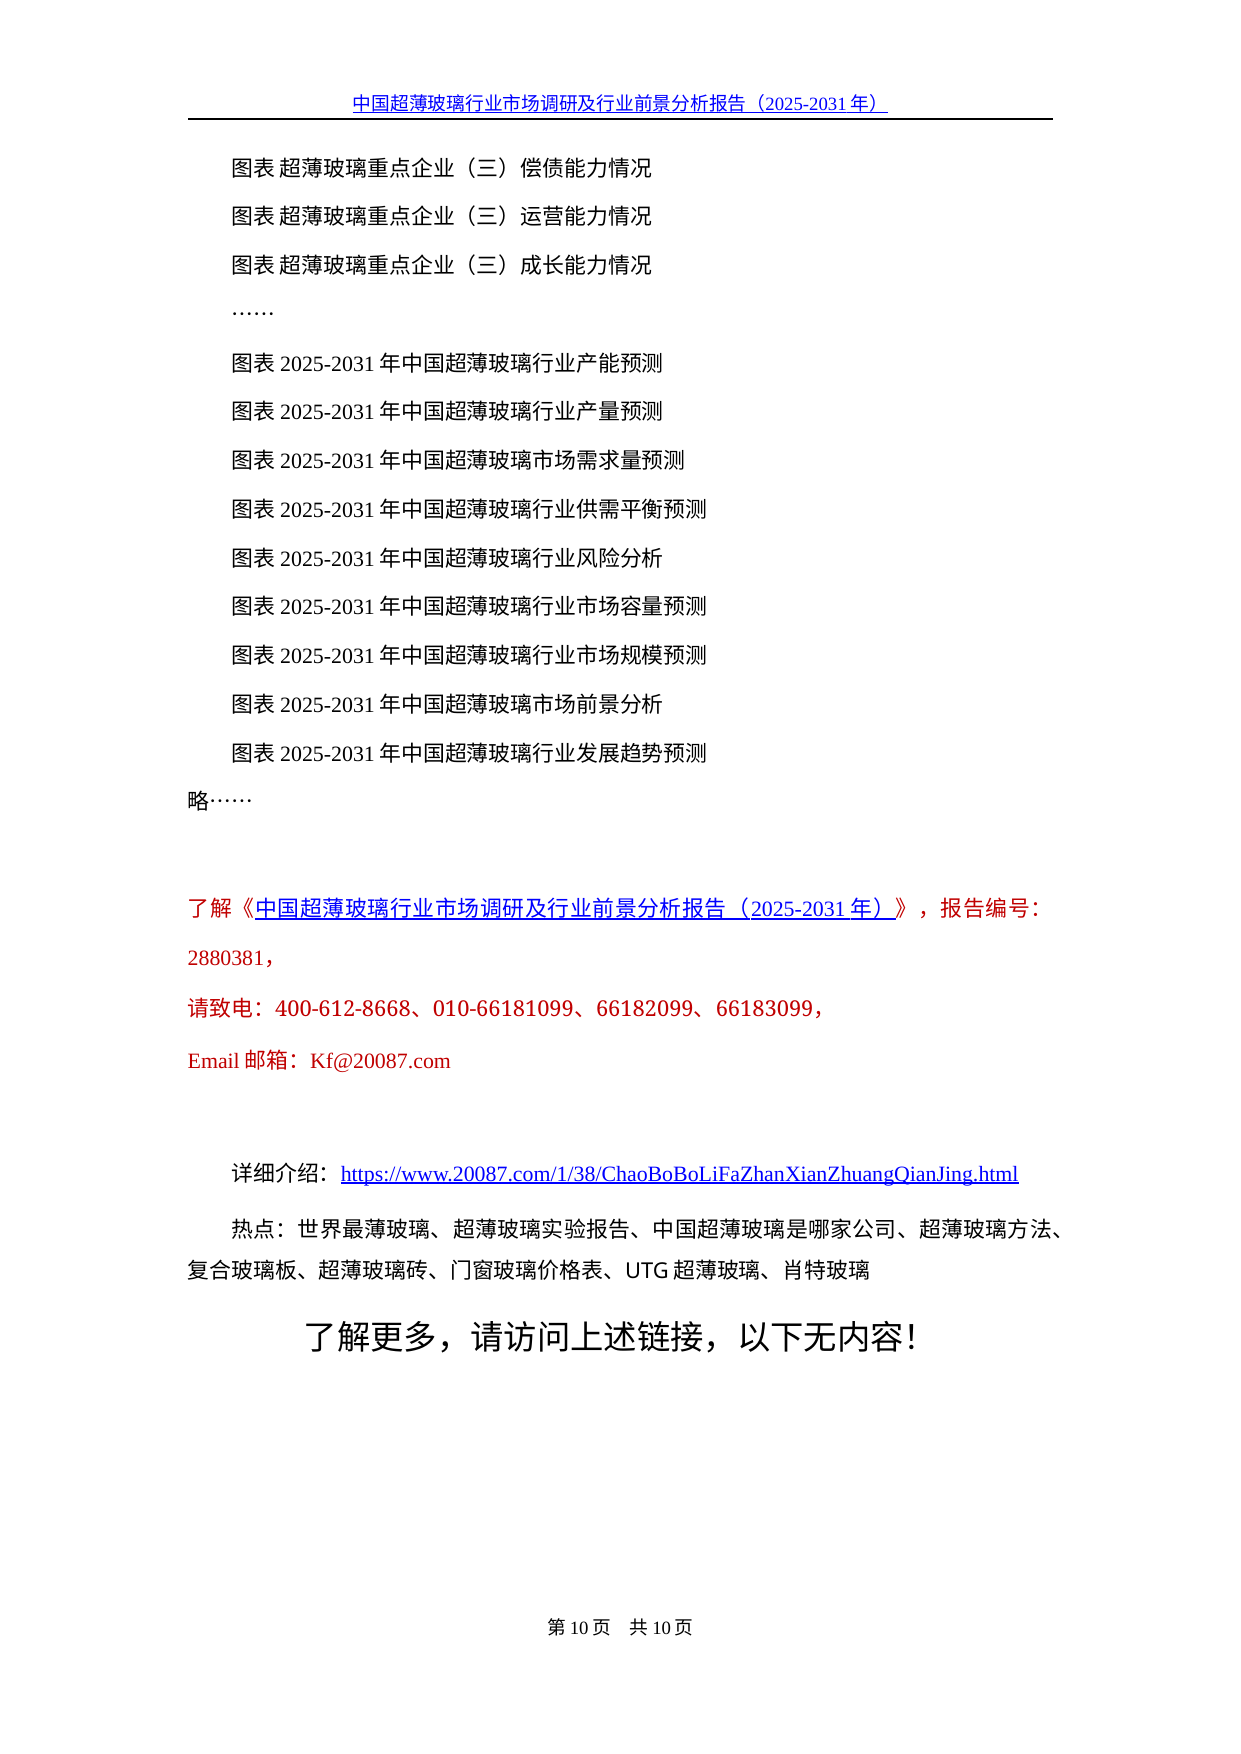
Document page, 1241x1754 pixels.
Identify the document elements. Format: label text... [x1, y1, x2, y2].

text 热点：世界最薄玻璃、超薄玻璃实验报告、中国超薄玻璃是哪家公司、超薄玻璃方法、复合玻璃板、超薄玻璃砖、门窗玻璃价格表、UTG超薄玻璃、肖特玻璃 [187, 1212, 1053, 1285]
text Email邮箱：Kf@20087.com [187, 1042, 1053, 1075]
text 请致电：400-612-8668、010-66181099、66182099、66183099， [187, 991, 1053, 1023]
text 了解《中国超薄玻璃行业市场调研及行业前景分析报告（2025-2031年）》，报告编号：2880381， [187, 890, 1053, 972]
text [187, 150, 1053, 816]
text 详细介绍：https://www.20087.com/1/38/ChaoBoBoLiFaZhanXianZhuangQianJing.html [187, 1155, 1053, 1188]
title 了解更多，请访问上述链接，以下无内容！ [187, 1302, 1053, 1367]
